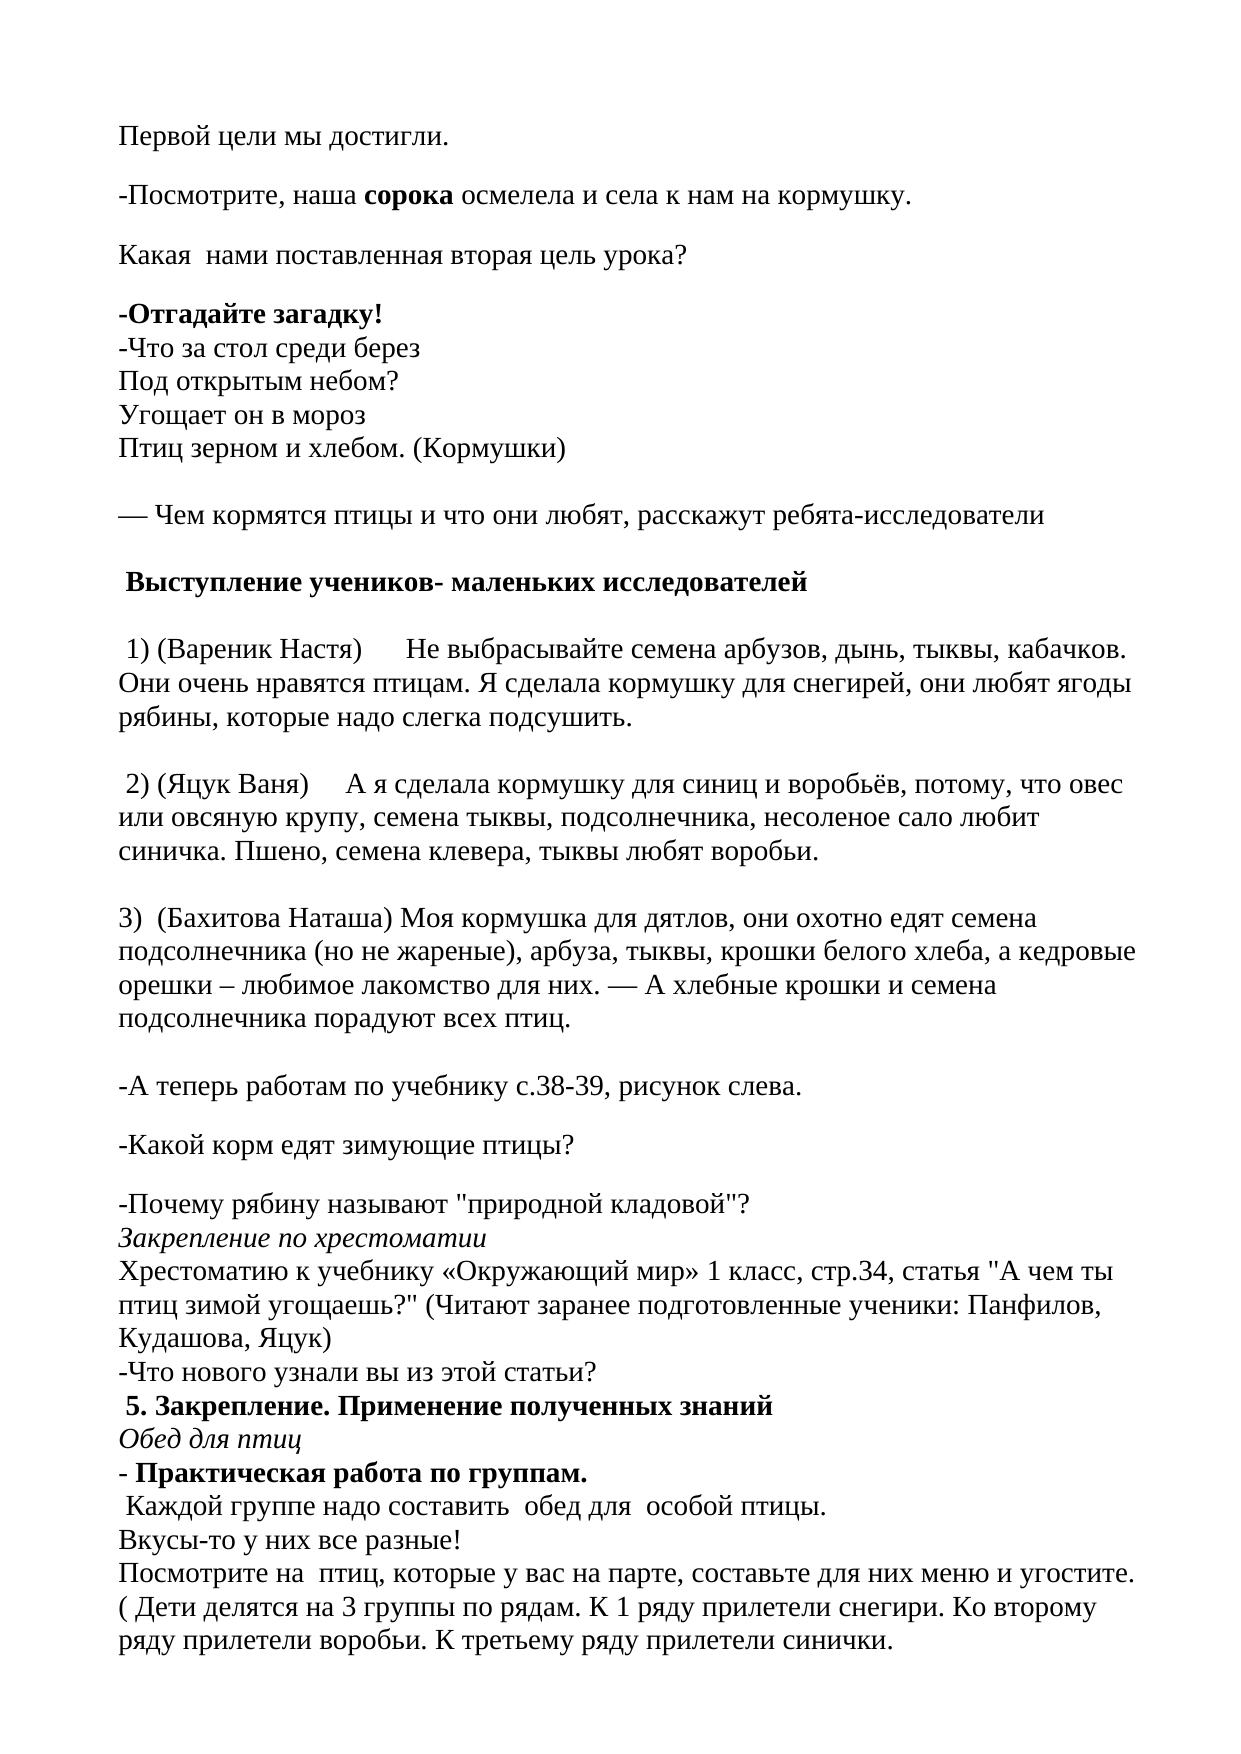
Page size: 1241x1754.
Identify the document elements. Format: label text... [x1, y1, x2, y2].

text 5. Закрепление. Применение полученных знаний [118, 1388, 1152, 1421]
text Под открытым небом? [118, 363, 1152, 397]
text Выступление учеников- маленьких исследователей [118, 564, 1152, 598]
text Первой цели мы достигли. [118, 118, 1152, 152]
text 2) (Яцук Ваня) А я сделала кормушку для синиц и воробьёв, потому, что овес или овсяную крупу, семена тыквы, подсолнечника, несоленое сало любит синичка. Пшено, семена клевера, тыквы любят воробьи. [118, 766, 1152, 866]
text -А теперь работам по учебнику с.38-39, рисунок слева. [118, 1068, 1152, 1101]
text — Чем кормятся птицы и что они любят, расскажут ребята-исследователи [118, 497, 1152, 531]
text Какая нами поставленная вторая цель урока? [118, 237, 1152, 270]
text ( Дети делятся на 3 группы по рядам. К 1 ряду прилетели снегири. Ко второму ряду прилетели воробьи. К третьему ряду прилетели синички. [118, 1589, 1152, 1656]
text Посмотрите на птиц, которые у вас на парте, составьте для них меню и угостите. [118, 1555, 1152, 1589]
text Птиц зерном и хлебом. (Кормушки) [118, 430, 1152, 464]
text -Отгадайте загадку! [118, 296, 1152, 330]
text Закрепление по хрестоматии [118, 1220, 1152, 1253]
text -Посмотрите, наша сорока осмелела и села к нам на кормушку. [118, 177, 1152, 211]
text Каждой группе надо составить обед для особой птицы. [118, 1488, 1152, 1522]
text -Какой корм едят зимующие птицы? [118, 1127, 1152, 1161]
text Хрестоматию к учебнику «Окружающий мир» 1 класс, стр.34, статья "А чем ты птиц зимой угощаешь?" (Читают заранее подготовленные ученики: Панфилов, Кудашова, Яцук) [118, 1253, 1152, 1354]
text Вкусы-то у них все разные! [118, 1522, 1152, 1555]
text 1) (Вареник Настя) Не выбрасывайте семена арбузов, дынь, тыквы, кабачков. Они очень нравятся птицам. Я сделала кормушку для снегирей, они любят ягоды рябины, которые надо слегка подсушить. [118, 632, 1152, 732]
text Обед для птиц [118, 1421, 1152, 1455]
text 3) (Бахитова Наташа) Моя кормушка для дятлов, они охотно едят семена подсолнечника (но не жареные), арбуза, тыквы, крошки белого хлеба, а кедровые орешки – любимое лакомство для них. — А хлебные крошки и семена подсолнечника порадуют всех птиц. [118, 900, 1152, 1034]
text -Что нового узнали вы из этой статьи? [118, 1354, 1152, 1388]
text -Что за стол среди берез [118, 330, 1152, 363]
text -Почему рябину называют "природной кладовой"? [118, 1186, 1152, 1220]
text Угощает он в мороз [118, 397, 1152, 430]
text - Практическая работа по группам. [118, 1455, 1152, 1488]
